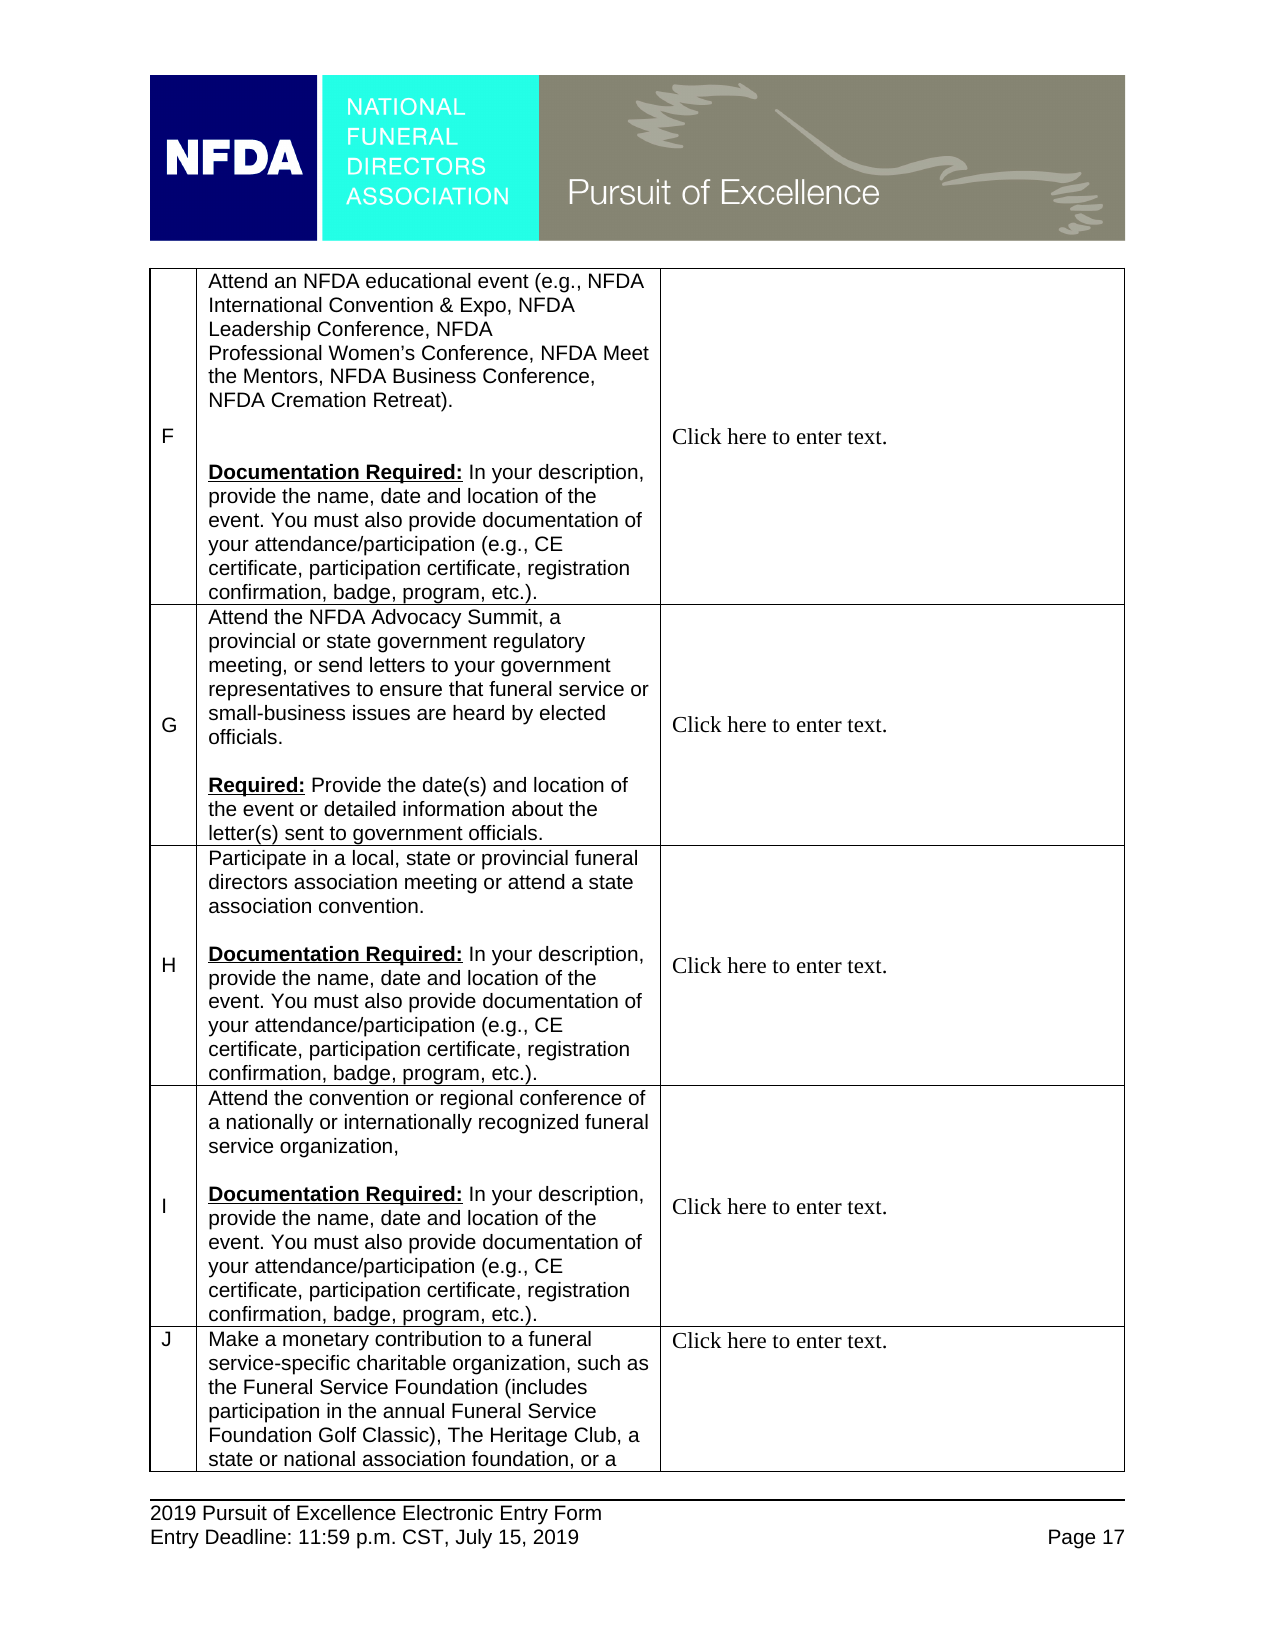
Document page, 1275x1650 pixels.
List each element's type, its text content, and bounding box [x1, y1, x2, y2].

table_cell H [151, 846, 196, 1085]
table_cell I [151, 1086, 196, 1326]
table_cell Attend the NFDA Advocacy Summit, a provincial or state government regulatory meeting, or send letters to your government representatives to ensure that funeral service or small-business issues are heard by elected officials. Required: Provide the date(s) and location of the event or detailed information about the letter(s) sent to government officials. [197, 605, 660, 844]
table_cell Attend an NFDA educational event (e.g., NFDA International Convention & Expo, NFDA Leadership Conference, NFDA Professional Women’s Conference, NFDA Meet the Mentors, NFDA Business Conference, NFDA Cremation Retreat). Documentation Required: In your description, provide the name, date and location of the event. You must also provide documentation of your attendance/participation (e.g., CE certificate, participation certificate, registration confirmation, badge, program, etc.). [197, 269, 660, 604]
picture [150, 75, 1125, 241]
table_cell J [151, 1327, 196, 1471]
table_cell Participate in a local, state or provincial funeral directors association meeting or attend a state association convention. Documentation Required: In your description, provide the name, date and location of the event. You must also provide documentation of your attendance/participation (e.g., CE certificate, participation certificate, registration confirmation, badge, program, etc.). [197, 846, 660, 1085]
table_cell F [151, 269, 196, 604]
table_cell G [151, 605, 196, 844]
table_cell Attend the convention or regional conference of a nationally or internationally recognized funeral service organization, Documentation Required: In your description, provide the name, date and location of the event. You must also provide documentation of your attendance/participation (e.g., CE certificate, participation certificate, registration confirmation, badge, program, etc.). [197, 1086, 660, 1326]
